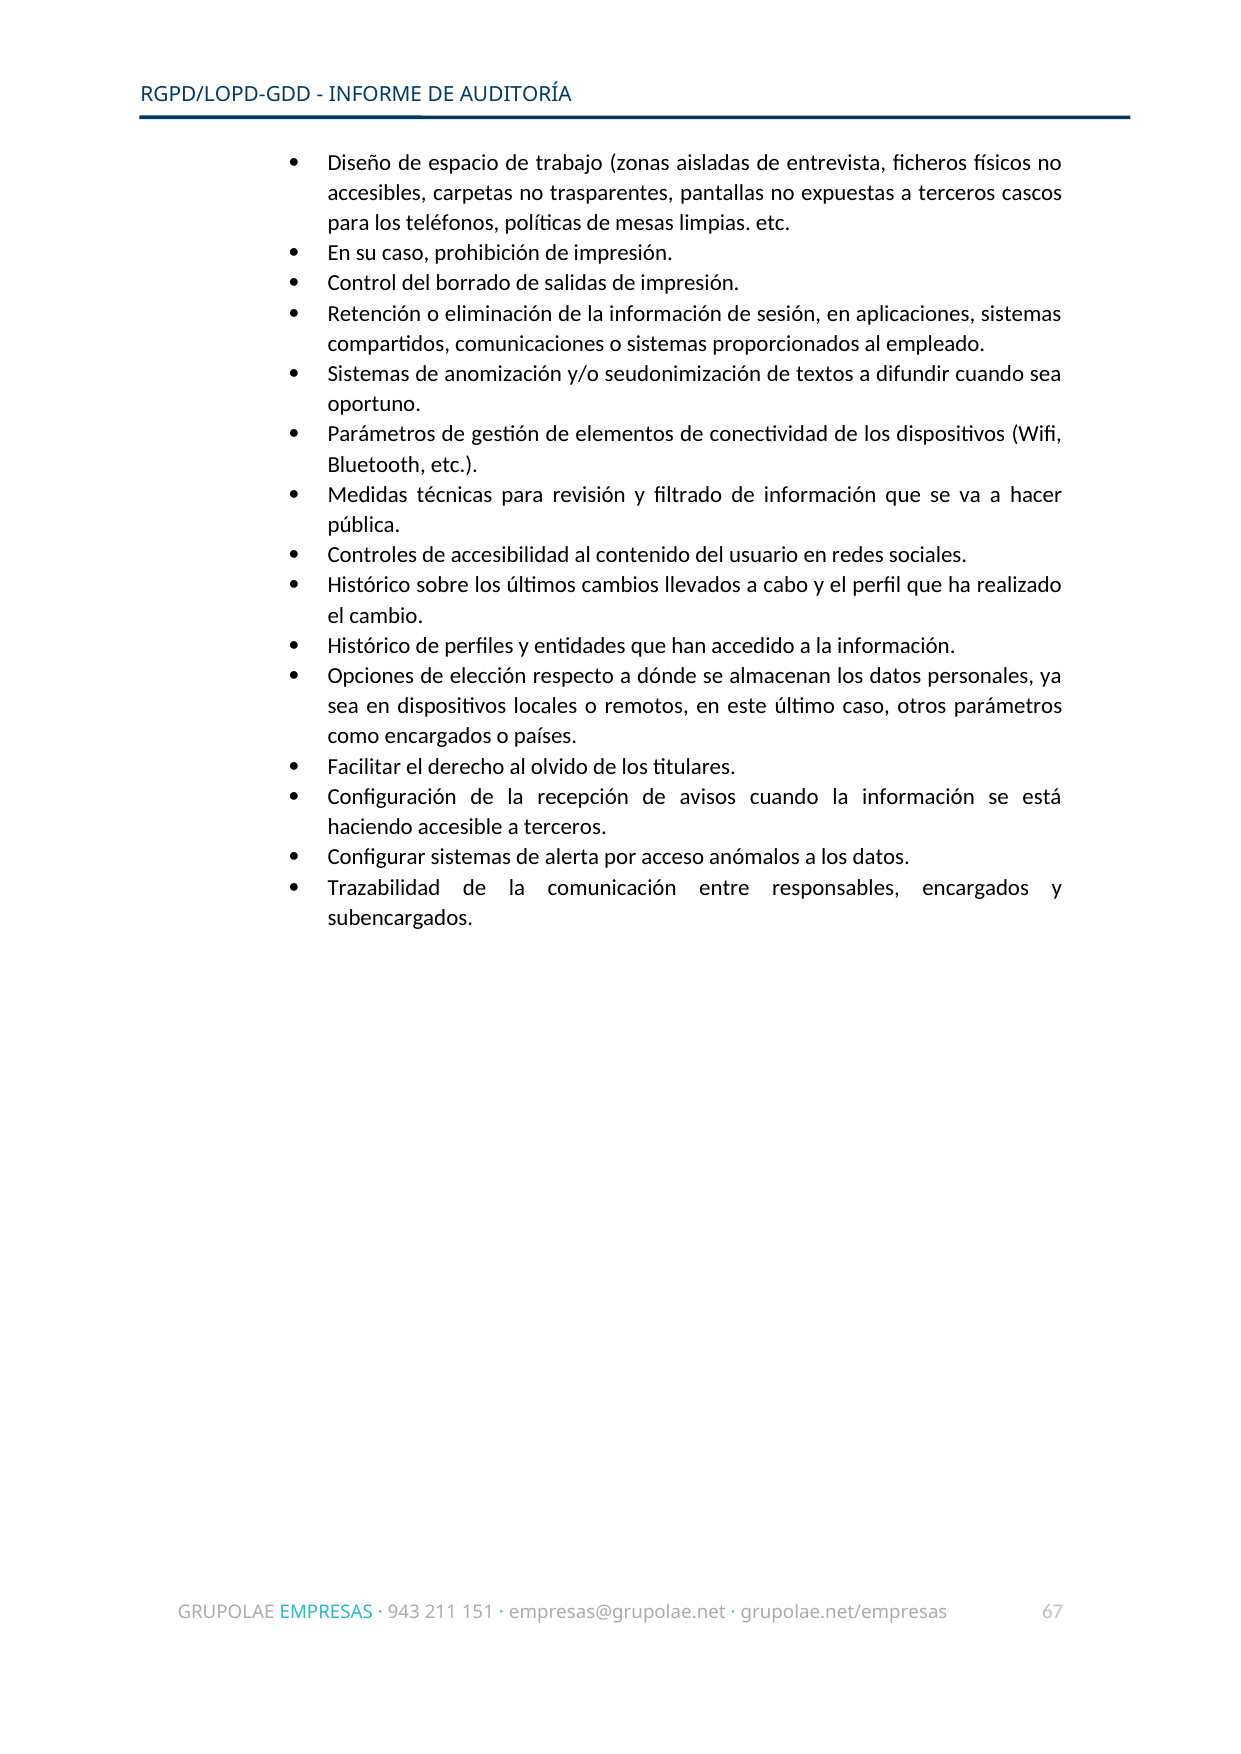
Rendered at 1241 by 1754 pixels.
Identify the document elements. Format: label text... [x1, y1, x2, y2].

list Control del borrado de salidas de impresión. [290, 268, 1063, 296]
list Histórico de perfiles y entidades que han accedido a la información. [290, 631, 1063, 659]
list Opciones de elección respecto a dónde se almacenan los datos personales, ya sea en dispositivos locales o remotos, en este último caso, otros parámetros como encargados o países. [290, 661, 1063, 749]
list En su caso, prohibición de impresión. [290, 238, 1063, 266]
list Facilitar el derecho al olvido de los titulares. [290, 752, 1063, 780]
list Diseño de espacio de trabajo (zonas aisladas de entrevista, ficheros físicos no accesibles, carpetas no trasparentes, pantallas no expuestas a terceros cascos para los teléfonos, políticas de mesas limpias. etc. [290, 148, 1063, 236]
list Sistemas de anomización y/o seudonimización de textos a difundir cuando sea oportuno. [290, 359, 1063, 417]
list Parámetros de gestión de elementos de conectividad de los dispositivos (Wifi, Bluetooth, etc.). [290, 419, 1063, 478]
list Medidas técnicas para revisión y filtrado de información que se va a hacer pública. [290, 480, 1063, 538]
list Configuración de la recepción de avisos cuando la información se está haciendo accesible a terceros. [290, 782, 1063, 840]
list Histórico sobre los últimos cambios llevados a cabo y el perfil que ha realizado el cambio. [290, 571, 1063, 629]
list Controles de accesibilidad al contenido del usuario en redes sociales. [290, 540, 1063, 568]
list Configurar sistemas de alerta por acceso anómalos a los datos. [290, 842, 1063, 870]
list Retención o eliminación de la información de sesión, en aplicaciones, sistemas compartidos, comunicaciones o sistemas proporcionados al empleado. [290, 299, 1063, 357]
list Trazabilidad de la comunicación entre responsables, encargados y subencargados. [290, 873, 1063, 931]
